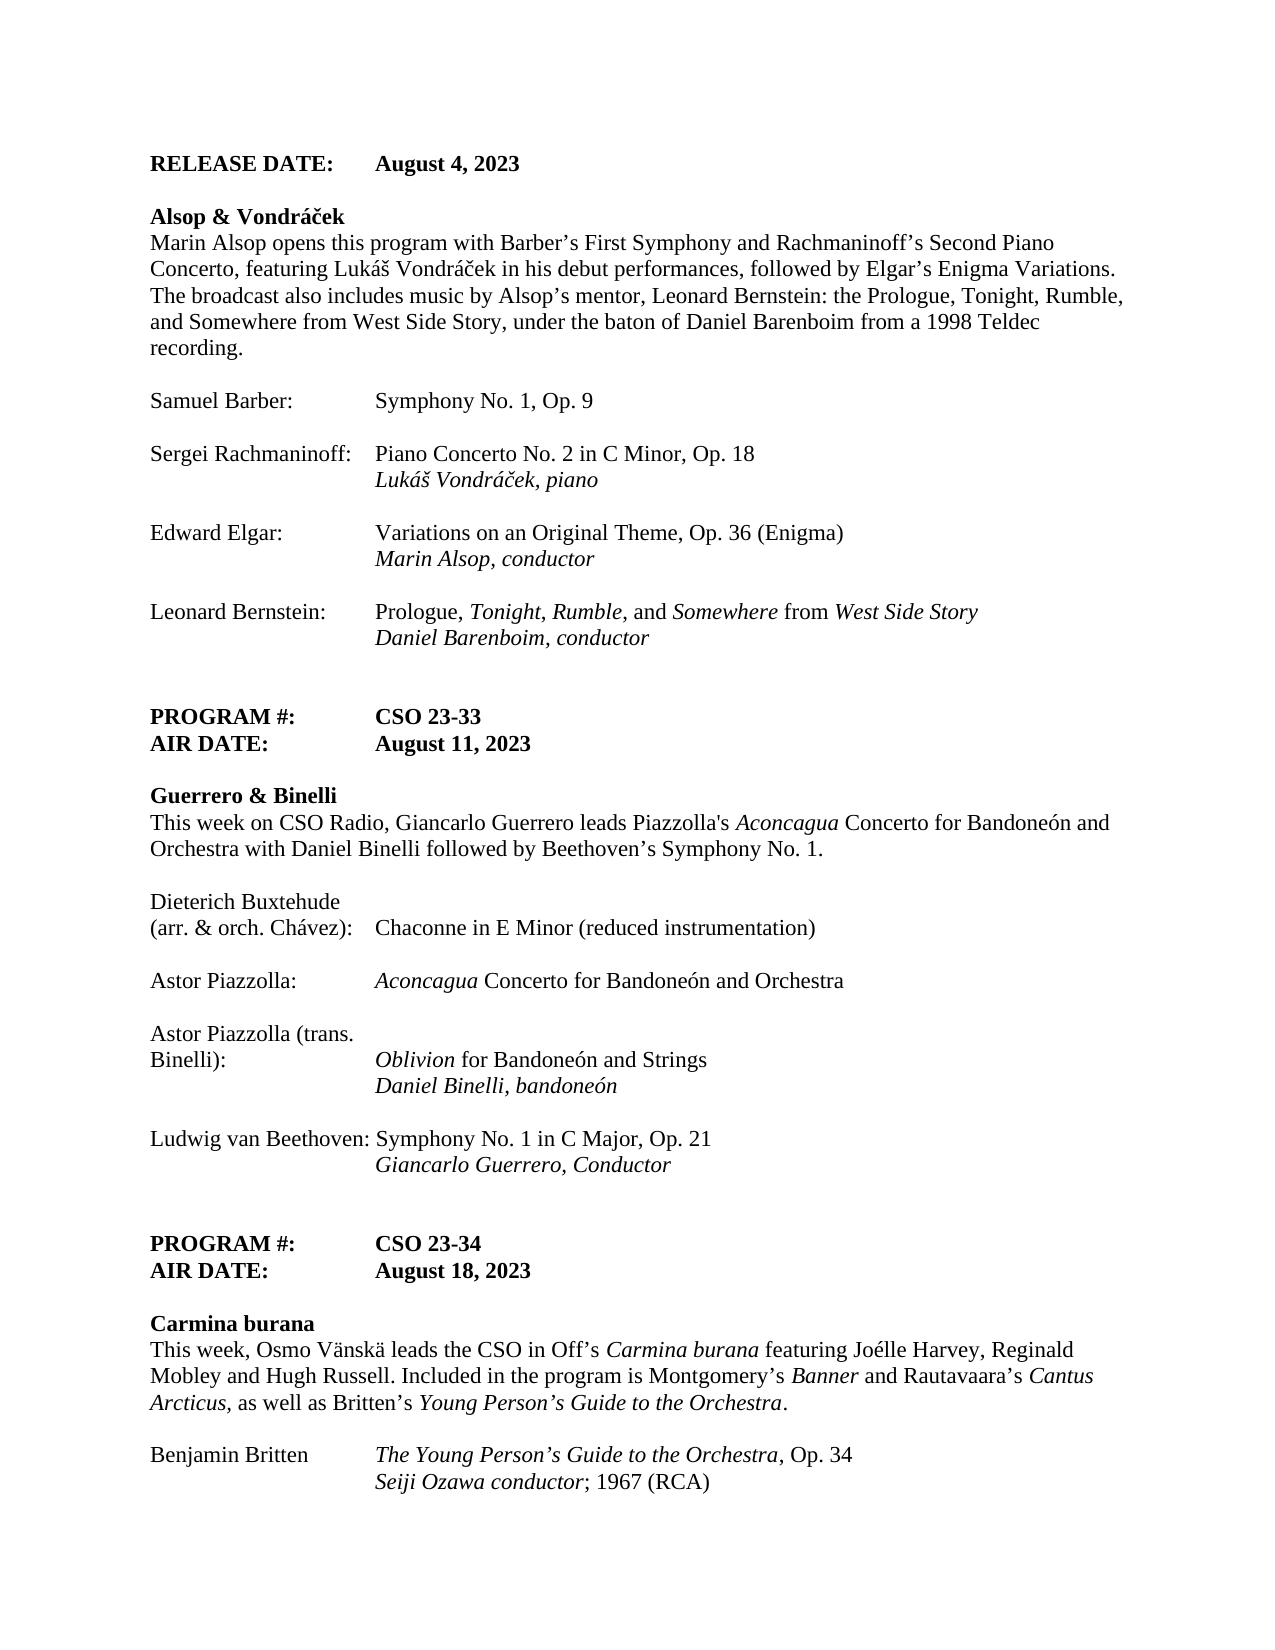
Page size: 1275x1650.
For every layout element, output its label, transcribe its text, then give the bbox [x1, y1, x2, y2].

text Giancarlo Guerrero, Conductor [300, 1151, 1125, 1178]
text AIR DATE: August 18, 2023 [150, 1257, 1125, 1283]
text This week, Osmo Vänskä leads the CSO in Off’s Carmina burana featuring Joélle Harvey, Reginald [150, 1336, 1125, 1362]
text Sergei Rachmaninoff: Piano Concerto No. 2 in C Minor, Op. 18 [150, 440, 1125, 466]
text Alsop & Vondráček [150, 203, 1125, 229]
text Guerrero & Binelli [150, 782, 1125, 809]
text Seiji Ozawa conductor; 1967 (RCA) [300, 1468, 1125, 1494]
text Orchestra with Daniel Binelli followed by Beethoven’s Symphony No. 1. [150, 835, 1125, 862]
text RELEASE DATE: August 4, 2023 [150, 150, 1125, 176]
text Binelli): Oblivion for Bandoneón and Strings [150, 1046, 1125, 1072]
text Ludwig van Beethoven: Symphony No. 1 in C Major, Op. 21 [150, 1125, 1125, 1151]
text Samuel Barber: Symphony No. 1, Op. 9 [150, 387, 1125, 413]
text Lukáš Vondráček, piano [300, 466, 1125, 493]
text PROGRAM #: CSO 23-33 [150, 703, 1125, 730]
text Daniel Binelli, bandoneón [300, 1072, 1125, 1099]
text This week on CSO Radio, Giancarlo Guerrero leads Piazzolla's Aconcagua Concerto for Bandoneón and [150, 809, 1125, 835]
text Carmina burana [150, 1309, 1125, 1336]
text Edward Elgar: Variations on an Original Theme, Op. 36 (Enigma) [150, 519, 1125, 545]
text Benjamin Britten The Young Person’s Guide to the Orchestra, Op. 34 [150, 1441, 1125, 1468]
text Astor Piazzolla (trans. [150, 1020, 1125, 1046]
text Mobley and Hugh Russell. Included in the program is Montgomery’s Banner and Rautavaara’s Cantus [150, 1362, 1125, 1389]
text Marin Alsop, conductor [300, 545, 1125, 572]
text Astor Piazzolla: Aconcagua Concerto for Bandoneón and Orchestra [150, 967, 1125, 993]
text Daniel Barenboim, conductor [300, 624, 1125, 651]
text Marin Alsop opens this program with Barber’s First Symphony and Rachmaninoff’s Second Piano Concerto, featuring Lukáš Vondráček in his debut performances, followed by Elgar’s Enigma Variations. The broadcast also includes music by Alsop’s mentor, Leonard Bernstein: the Prologue, Tonight, Rumble, and Somewhere from West Side Story, under the baton of Daniel Barenboim from a 1998 Teldec recording. [150, 229, 1125, 361]
text AIR DATE: August 11, 2023 [150, 730, 1125, 756]
text Arcticus, as well as Britten’s Young Person’s Guide to the Orchestra. [150, 1389, 1125, 1415]
text Leonard Bernstein: Prologue, Tonight, Rumble, and Somewhere from West Side Story [150, 598, 1125, 624]
text PROGRAM #: CSO 23-34 [150, 1231, 1125, 1257]
text Dieterich Buxtehude [150, 888, 1125, 914]
text (arr. & orch. Chávez): Chaconne in E Minor (reduced instrumentation) [150, 914, 1125, 941]
